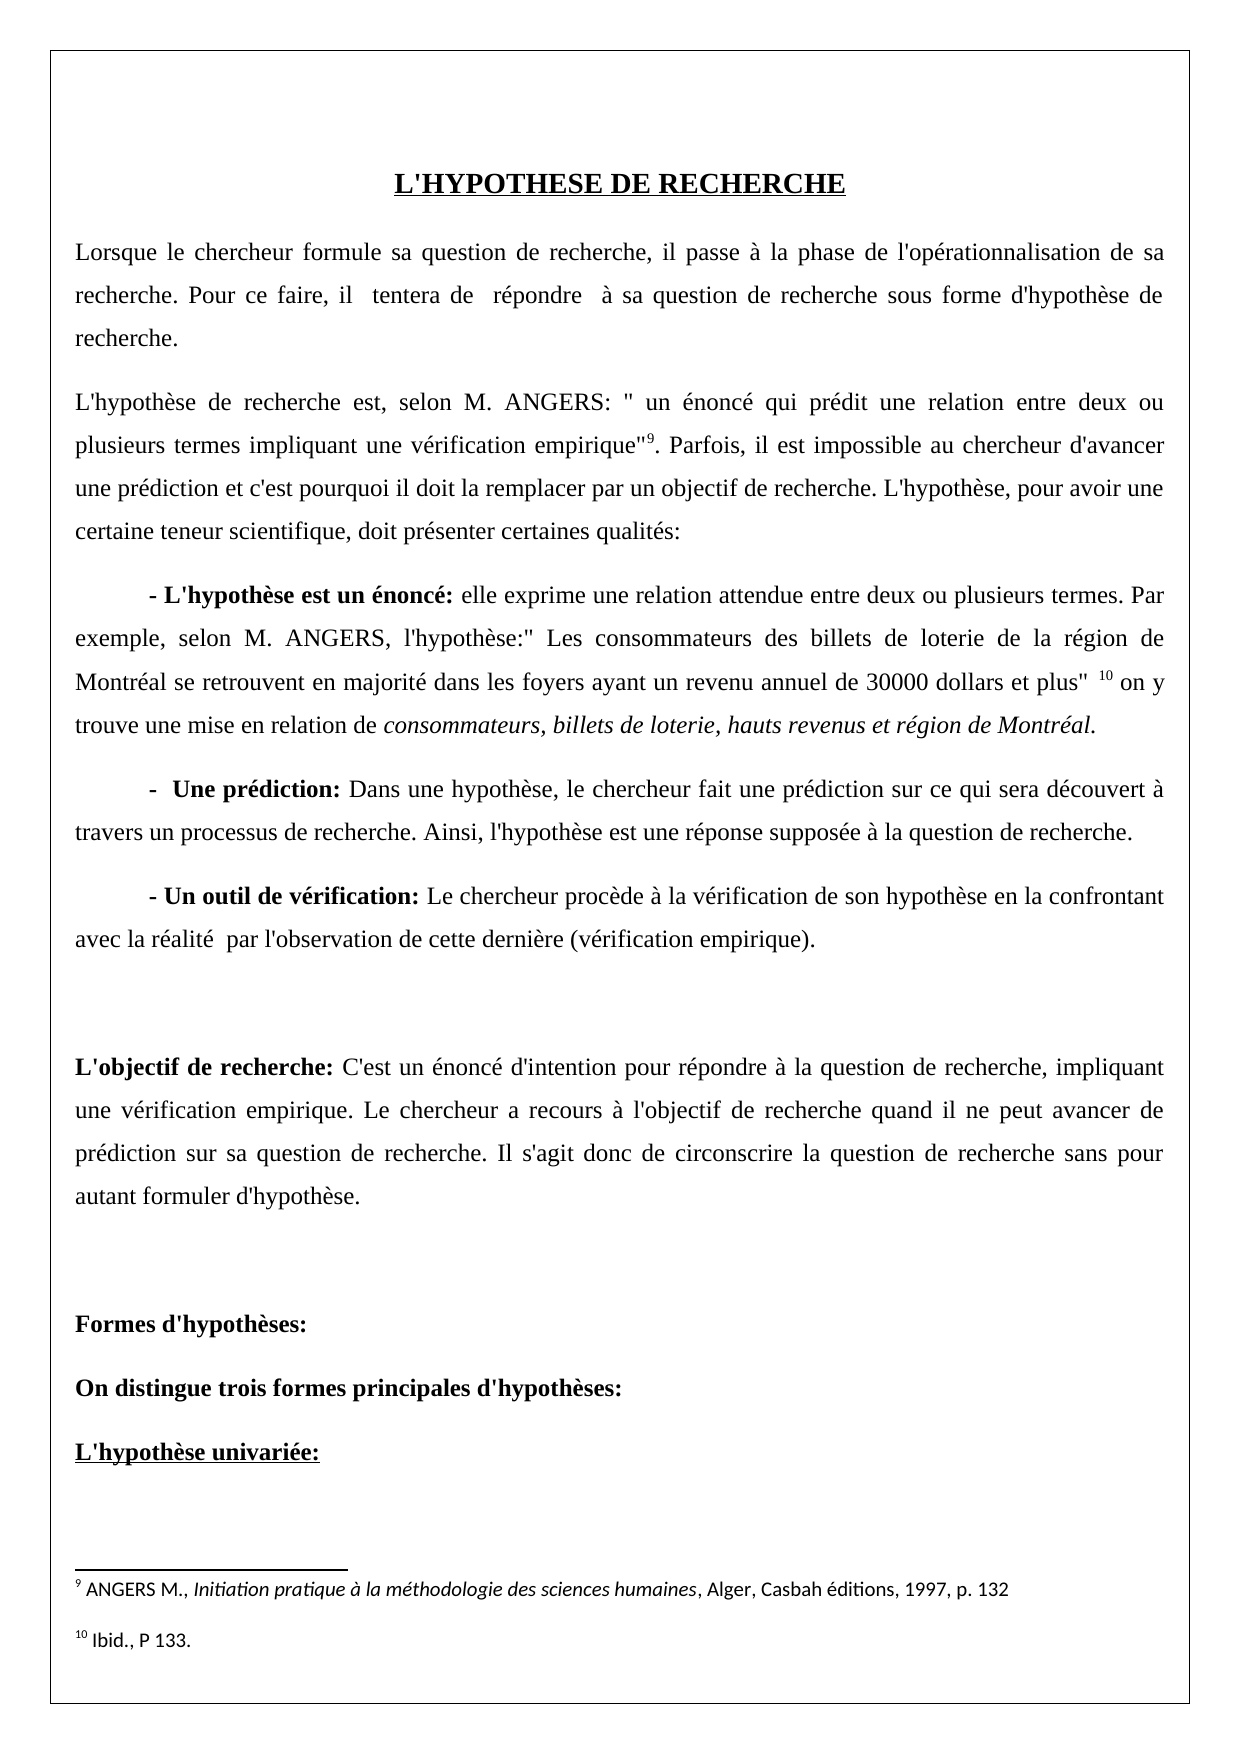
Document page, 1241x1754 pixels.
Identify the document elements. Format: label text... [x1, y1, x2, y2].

text L'hypothèse de recherche est, selon M. ANGERS: " un énoncé qui prédit une relation entre deux ou plusieurs termes impliquant une vérification empirique". Parfois, il est impossible au chercheur d'avancer une prédiction et c'est pourquoi il doit la remplacer par un objectif de recherche. L'hypothèse, pour avoir une certaine teneur scientifique, doit présenter certaines qualités: [75, 387, 1165, 545]
text L'objectif de recherche: C'est un énoncé d'intention pour répondre à la question de recherche, impliquant une vérification empirique. Le chercheur a recours à l'objectif de recherche quand il ne peut avancer de prédiction sur sa question de recherche. Il s'agit donc de circonscrire la question de recherche sans pour autant formuler d'hypothèse. [75, 1052, 1165, 1210]
text L'HYPOTHESE DE RECHERCHE [75, 166, 1165, 199]
text On distingue trois formes principales d'hypothèses: [75, 1373, 1165, 1402]
text - Un outil de vérification: Le chercheur procède à la vérification de son hypothèse en la confrontant avec la réalité par l'observation de cette dernière (vérification empirique). [75, 881, 1165, 953]
text L'hypothèse univariée: [75, 1437, 1165, 1466]
text - Une prédiction: Dans une hypothèse, le chercheur fait une prédiction sur ce qui sera découvert à travers un processus de recherche. Ainsi, l'hypothèse est une réponse supposée à la question de recherche. [75, 774, 1165, 846]
text - L'hypothèse est un énoncé: elle exprime une relation attendue entre deux ou plusieurs termes. Par exemple, selon M. ANGERS, l'hypothèse:" Les consommateurs des billets de loterie de la région de Montréal se retrouvent en majorité dans les foyers ayant un revenu annuel de 30000 dollars et plus" on y trouve une mise en relation de consommateurs, billets de loterie, hauts revenus et région de Montréal. [75, 580, 1165, 738]
text Lorsque le chercheur formule sa question de recherche, il passe à la phase de l'opérationnalisation de sa recherche. Pour ce faire, il tentera de répondre à sa question de recherche sous forme d'hypothèse de recherche. [75, 237, 1165, 352]
text Formes d'hypothèses: [75, 1309, 1165, 1338]
